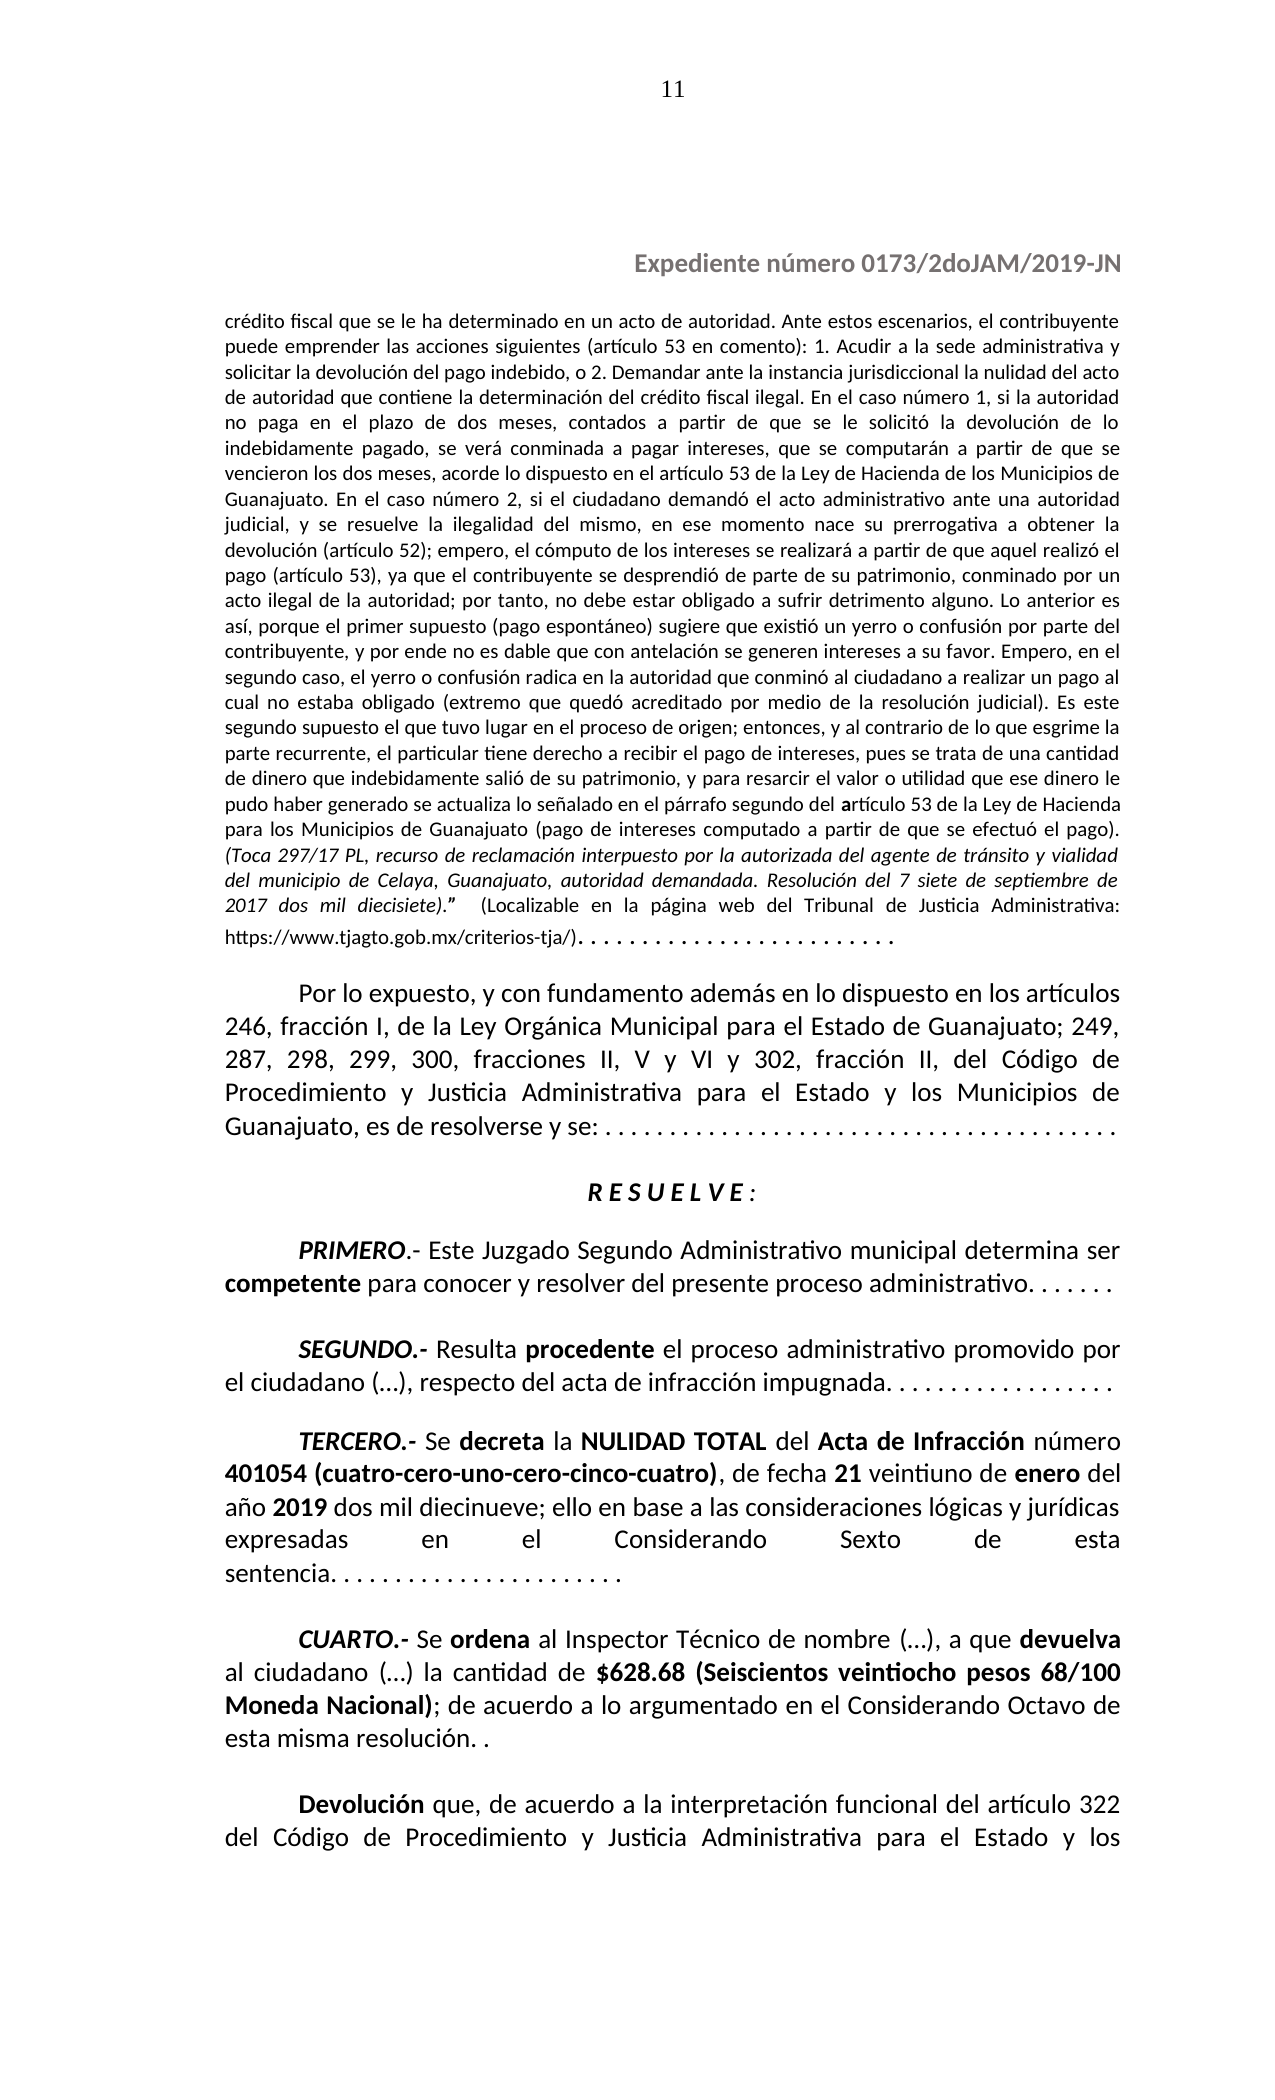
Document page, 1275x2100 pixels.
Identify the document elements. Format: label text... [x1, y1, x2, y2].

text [224, 1787, 1121, 1853]
text R E S U E L V E : [224, 1175, 1121, 1208]
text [224, 308, 1121, 951]
text Por lo expuesto, y con fundamento además en lo dispuesto en los artículos 246, fracción I, de la Ley Orgánica Municipal para el Estado de Guanajuato; 249, 287, 298, 299, 300, fracciones II, V y VI y 302, fracción II, del Código de Procedimiento y Justicia Administrativa para el Estado y los Municipios de Guanajuato, es de resolverse y se: . . . . . . . . . . . . . . . . . . . . . . . . . . . . . . . . . . . . . . . . [224, 977, 1121, 1142]
text TERCERO.- Se decreta la NULIDAD TOTAL del Acta de Infracción número 401054 (cuatro-cero-uno-cero-cinco-cuatro), de fecha 21 veintiuno de enero del año 2019 dos mil diecinueve; ello en base a las consideraciones lógicas y jurídicas expresadas en el Considerando Sexto de esta sentencia. . . . . . . . . . . . . . . . . . . . . . . [224, 1424, 1121, 1589]
text SEGUNDO.- Resulta procedente el proceso administrativo promovido por el ciudadano (…), respecto del acta de infracción impugnada. . . . . . . . . . . . . . . . . . [224, 1332, 1121, 1398]
text CUARTO.- Se ordena al Inspector Técnico de nombre (…), a que devuelva al ciudadano (…) la cantidad de $628.68 (Seiscientos veintiocho pesos 68/100 Moneda Nacional); de acuerdo a lo argumentado en el Considerando Octavo de esta misma resolución. . [224, 1622, 1121, 1754]
text PRIMERO.- Este Juzgado Segundo Administrativo municipal determina ser competente para conocer y resolver del presente proceso administrativo. . . . . . . [224, 1233, 1121, 1299]
